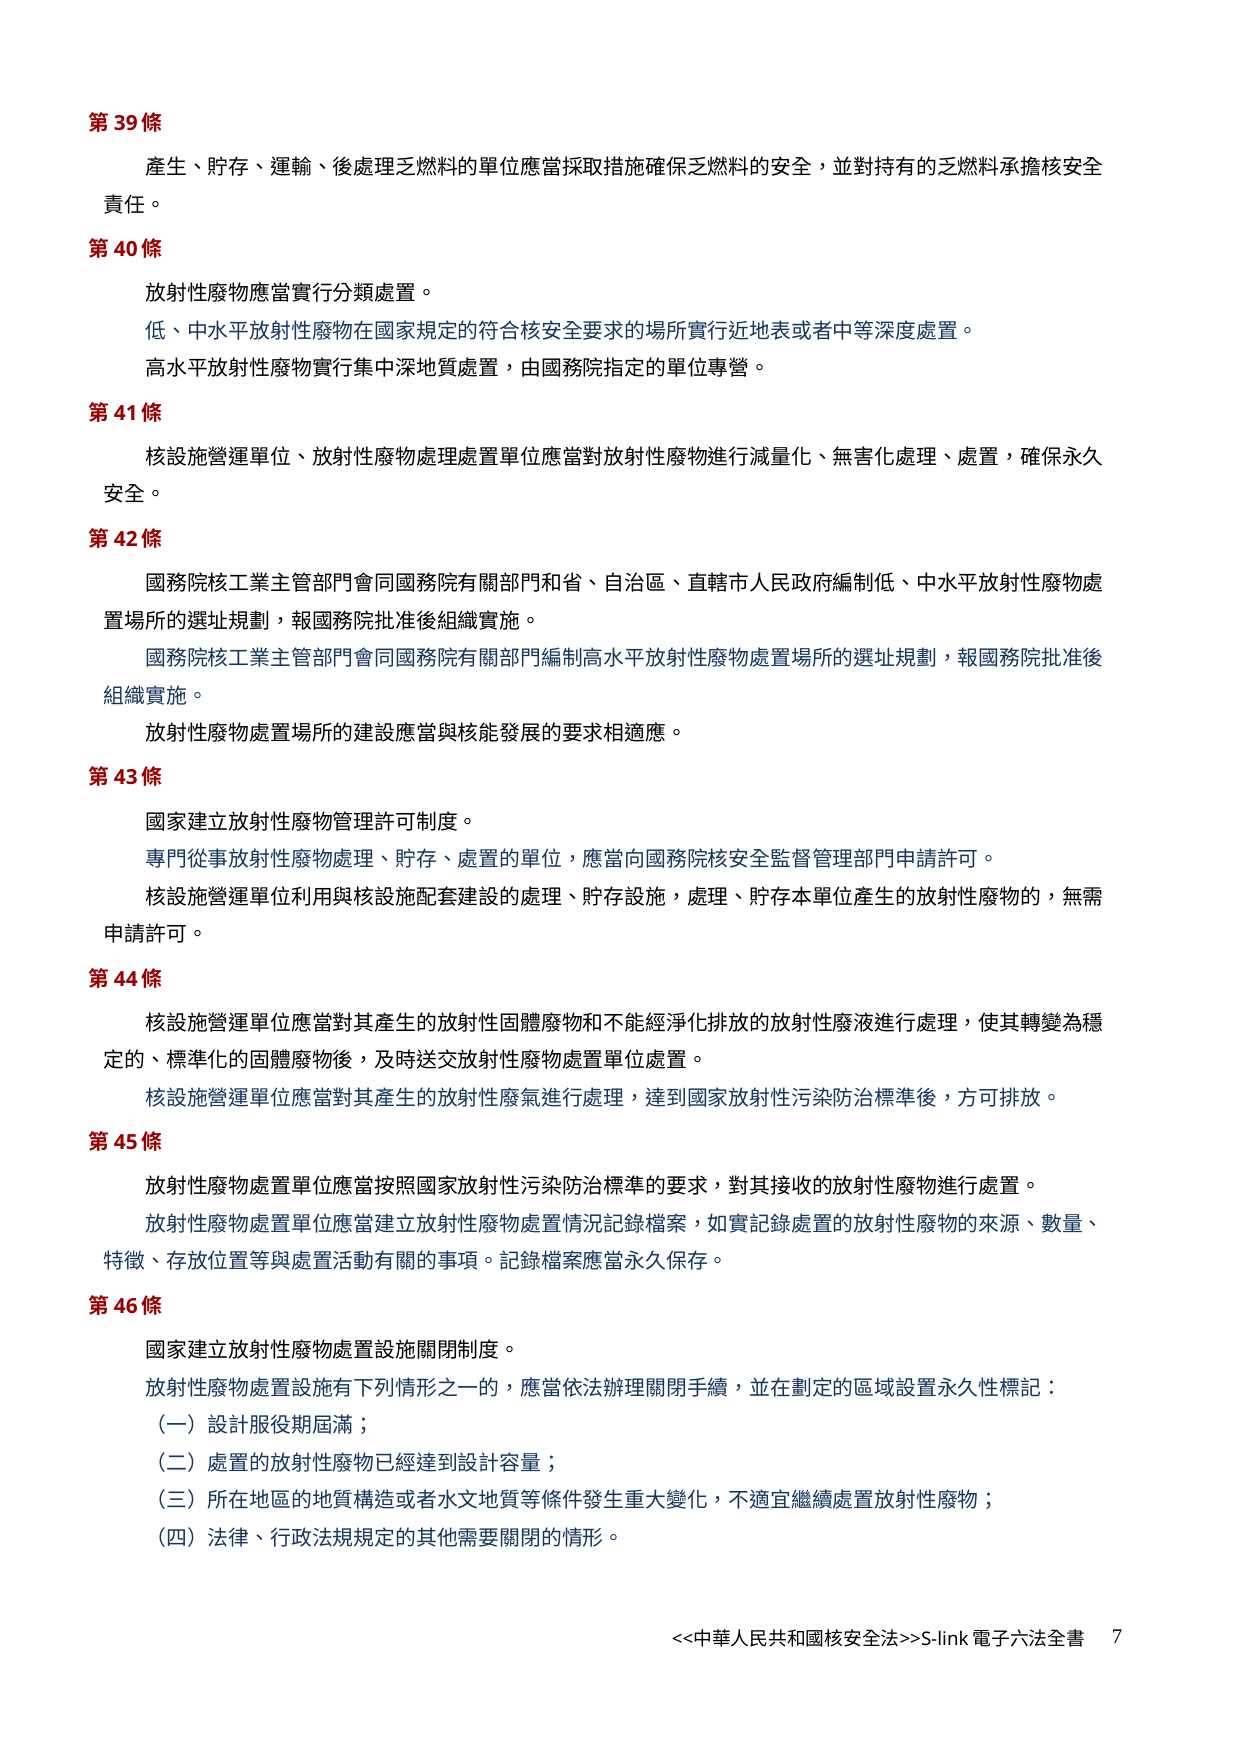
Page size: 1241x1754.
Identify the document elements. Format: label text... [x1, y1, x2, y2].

subtitle 第44條 [89, 962, 1122, 992]
text （三）所在地區的地質構造或者水文地質等條件發生重大變化，不適宜繼續處置放射性廢物； [103, 1480, 1122, 1517]
text （一）設計服役期屆滿； [103, 1405, 1122, 1442]
text 國務院核工業主管部門會同國務院有關部門編制高水平放射性廢物處置場所的選址規劃，報國務院批准後組織實施。 [103, 638, 1122, 713]
text 放射性廢物處置場所的建設應當與核能發展的要求相適應。 [103, 713, 1122, 750]
text 高水平放射性廢物實行集中深地質處置，由國務院指定的單位專營。 [103, 348, 1122, 385]
text （四）法律、行政法規規定的其他需要關閉的情形。 [103, 1517, 1122, 1555]
subtitle 第39條 [89, 106, 1122, 136]
subtitle 第40條 [89, 232, 1122, 262]
subtitle 第45條 [89, 1125, 1122, 1156]
subtitle 第46條 [89, 1289, 1122, 1319]
text 專門從事放射性廢物處理、貯存、處置的單位，應當向國務院核安全監督管理部門申請許可。 [103, 839, 1122, 876]
text 核設施營運單位應當對其產生的放射性廢氣進行處理，達到國家放射性污染防治標準後，方可排放。 [103, 1077, 1122, 1115]
text 國家建立放射性廢物處置設施關閉制度。 [103, 1330, 1122, 1367]
text 放射性廢物應當實行分類處置。 [103, 273, 1122, 310]
text （二）處置的放射性廢物已經達到設計容量； [103, 1442, 1122, 1480]
subtitle 第41條 [89, 396, 1122, 426]
text 核設施營運單位、放射性廢物處理處置單位應當對放射性廢物進行減量化、無害化處理、處置，確保永久安全。 [103, 437, 1122, 512]
subtitle 第43條 [89, 761, 1122, 791]
text 放射性廢物處置設施有下列情形之一的，應當依法辦理關閉手續，並在劃定的區域設置永久性標記： [103, 1367, 1122, 1405]
text 國務院核工業主管部門會同國務院有關部門和省、自治區、直轄市人民政府編制低、中水平放射性廢物處置場所的選址規劃，報國務院批准後組織實施。 [103, 563, 1122, 638]
text 核設施營運單位利用與核設施配套建設的處理、貯存設施，處理、貯存本單位產生的放射性廢物的，無需申請許可。 [103, 876, 1122, 951]
text 產生、貯存、運輸、後處理乏燃料的單位應當採取措施確保乏燃料的安全，並對持有的乏燃料承擔核安全責任。 [103, 147, 1122, 222]
text 國家建立放射性廢物管理許可制度。 [103, 801, 1122, 839]
subtitle 第42條 [89, 522, 1122, 552]
text 放射性廢物處置單位應當建立放射性廢物處置情況記錄檔案，如實記錄處置的放射性廢物的來源、數量、特徵、存放位置等與處置活動有關的事項。記錄檔案應當永久保存。 [103, 1204, 1122, 1279]
text 核設施營運單位應當對其產生的放射性固體廢物和不能經淨化排放的放射性廢液進行處理，使其轉變為穩定的、標準化的固體廢物後，及時送交放射性廢物處置單位處置。 [103, 1002, 1122, 1077]
text 低、中水平放射性廢物在國家規定的符合核安全要求的場所實行近地表或者中等深度處置。 [103, 310, 1122, 348]
text 放射性廢物處置單位應當按照國家放射性污染防治標準的要求，對其接收的放射性廢物進行處置。 [103, 1166, 1122, 1204]
